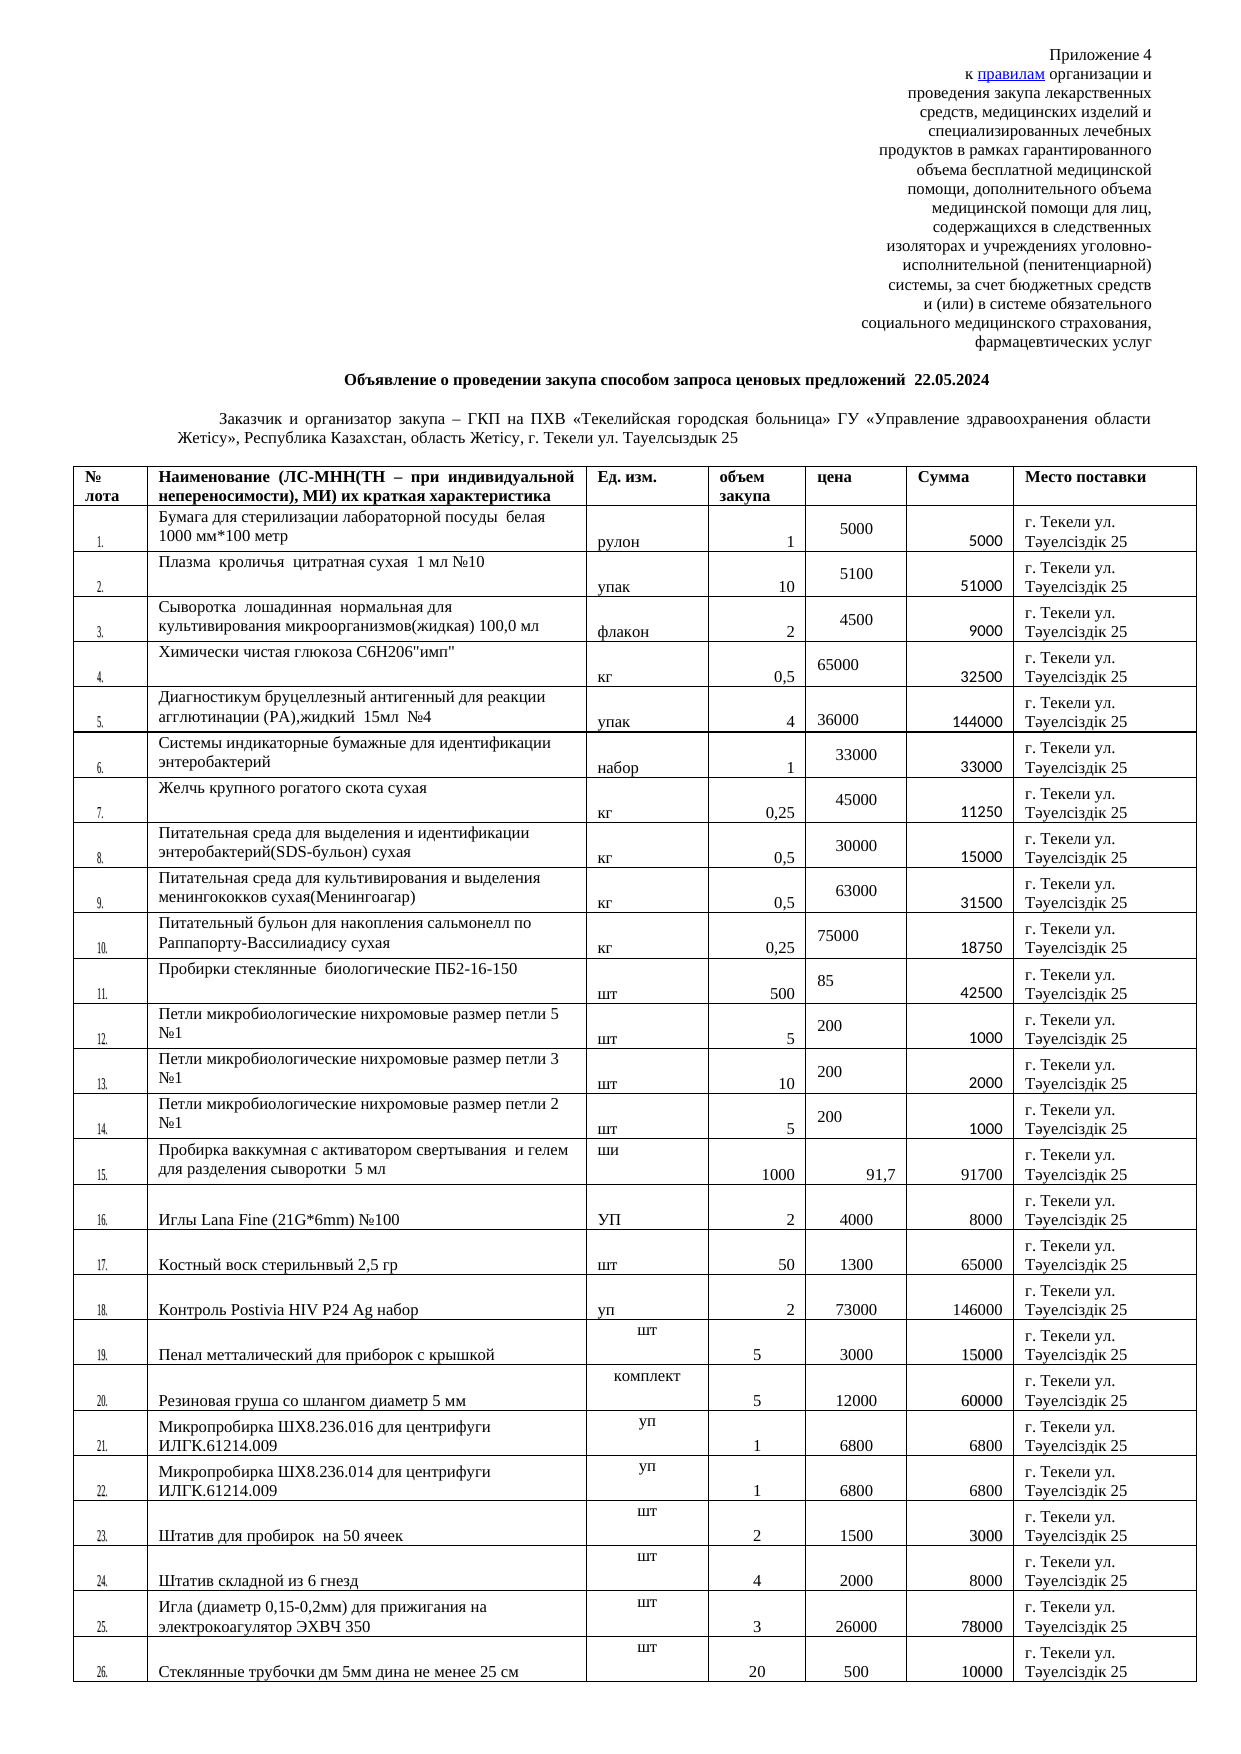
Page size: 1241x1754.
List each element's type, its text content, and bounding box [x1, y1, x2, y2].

table_cell 3 [709, 1591, 805, 1636]
table_cell [74, 1456, 147, 1500]
table_cell шт [587, 1591, 708, 1636]
table_cell 32500 [907, 642, 1013, 686]
text Объявление о проведении закупа способом запроса ценовых предложений 22.05.2024 [177, 370, 1152, 389]
table_cell [74, 1501, 147, 1545]
table_cell 0,5 [709, 823, 805, 867]
table_cell шт [587, 1637, 708, 1681]
table_cell 4000 [806, 1185, 906, 1229]
table_cell [74, 733, 147, 777]
table_cell 11250 [907, 778, 1013, 822]
table_cell кг [587, 913, 708, 957]
table_cell 6800 [907, 1456, 1013, 1500]
table_cell 5100 [806, 552, 906, 596]
table_cell шт [587, 959, 708, 1003]
table_cell 200 [806, 1094, 906, 1138]
table_cell 12000 [806, 1365, 906, 1409]
text к правилам организации и [177, 63, 1152, 83]
table_cell г. Текели ул. Тәуелсіздік 25 [1014, 823, 1196, 867]
table_cell г. Текели ул. Тәуелсіздік 25 [1014, 1049, 1196, 1093]
table_cell 1000 [907, 1094, 1013, 1138]
table_cell 26000 [806, 1591, 906, 1636]
table_cell [74, 687, 147, 731]
table_cell Петли микробиологические нихромовые размер петли 3 №1 [148, 1049, 586, 1093]
table_cell 2 [709, 1501, 805, 1545]
table_cell 1 [709, 733, 805, 777]
table_cell кг [587, 823, 708, 867]
table_cell 8000 [907, 1546, 1013, 1590]
table_cell 65000 [806, 642, 906, 686]
table_header Наименование (ЛС-МНН(ТН – при индивидуальной непереносимости), МИ) их краткая характеристика [148, 467, 586, 505]
table_cell [74, 1004, 147, 1048]
table_cell Контроль Postivia HIV P24 Ag набор [148, 1275, 586, 1319]
table_cell Диагностикум бруцеллезный антигенный для реакции агглютинации (РА),жидкий 15мл №4 [148, 687, 586, 731]
table_cell 20 [709, 1637, 805, 1681]
table_cell 200 [806, 1049, 906, 1093]
table_cell 1300 [806, 1230, 906, 1274]
table_cell шт [587, 1501, 708, 1545]
table_cell г. Текели ул. Тәуелсіздік 25 [1014, 506, 1196, 551]
table_cell Микропробирка ШХ8.236.014 для центрифуги ИЛГК.61214.009 [148, 1456, 586, 1500]
table_cell 2 [709, 1185, 805, 1229]
table_cell 5 [709, 1320, 805, 1364]
table_cell Игла (диаметр 0,15-0,2мм) для прижигания на электрокоагулятор ЭХВЧ 350 [148, 1591, 586, 1636]
table_cell 65000 [907, 1230, 1013, 1274]
table_cell флакон [587, 597, 708, 641]
table_cell г. Текели ул. Тәуелсіздік 25 [1014, 1185, 1196, 1229]
table_cell [74, 1411, 147, 1455]
table_cell 45000 [806, 778, 906, 822]
table_cell [74, 1637, 147, 1681]
table_cell УП [587, 1185, 708, 1229]
text медицинской помощи для лиц, [177, 198, 1152, 217]
table_cell [74, 778, 147, 822]
table_cell 1 [709, 1456, 805, 1500]
table_cell 1 [709, 1411, 805, 1455]
text помощи, дополнительного объема [177, 178, 1152, 198]
table_cell [74, 1230, 147, 1274]
table_cell 78000 [907, 1591, 1013, 1636]
table_cell 5000 [907, 506, 1013, 551]
table_header объем закупа [709, 467, 805, 505]
table_cell 33000 [806, 733, 906, 777]
table_cell 85 [806, 959, 906, 1003]
table_cell [74, 1185, 147, 1229]
table_cell 10 [709, 552, 805, 596]
table_cell 30000 [806, 823, 906, 867]
table_cell 1000 [709, 1139, 805, 1183]
table_cell 2 [709, 1275, 805, 1319]
table_cell кг [587, 778, 708, 822]
table_cell шт [587, 1094, 708, 1138]
table_cell Системы индикаторные бумажные для идентификации энтеробактерий [148, 733, 586, 777]
table_cell Плазма кроличья цитратная сухая 1 мл №10 [148, 552, 586, 596]
table_cell 6800 [806, 1456, 906, 1500]
table_cell набор [587, 733, 708, 777]
table_header № лота [74, 467, 147, 505]
table_cell 0,5 [709, 868, 805, 912]
table_cell 8000 [907, 1185, 1013, 1229]
table_cell Сыворотка лошадинная нормальная для культивирования микроорганизмов(жидкая) 100,0 мл [148, 597, 586, 641]
table_cell 18750 [907, 913, 1013, 957]
text Заказчик и организатор закупа – ГКП на ПХВ «Текелийская городская больница» ГУ «Управление здравоохранения области Жетісу», Республика Казахстан, область Жетісу, г. Текели ул. Тауелсыздык 25 [177, 408, 1152, 447]
table_cell [74, 1365, 147, 1409]
text содержащихся в следственных [177, 217, 1152, 236]
table_cell Желчь крупного рогатого скота сухая [148, 778, 586, 822]
table_cell г. Текели ул. Тәуелсіздік 25 [1014, 1365, 1196, 1409]
table_cell 0,25 [709, 913, 805, 957]
table_cell [74, 506, 147, 551]
table_cell 0,25 [709, 778, 805, 822]
table_cell г. Текели ул. Тәуелсіздік 25 [1014, 1320, 1196, 1364]
table_cell [74, 1139, 147, 1183]
table_cell Штатив для пробирок на 50 ячеек [148, 1501, 586, 1545]
table_cell 10 [709, 1049, 805, 1093]
table_cell кг [587, 642, 708, 686]
table_cell Питательная среда для выделения и идентификации энтеробактерий(SDS-бульон) сухая [148, 823, 586, 867]
table_cell [74, 642, 147, 686]
table_cell 3000 [806, 1320, 906, 1364]
table_cell комплект [587, 1365, 708, 1409]
table_cell [74, 913, 147, 957]
text проведения закупа лекарственных [177, 83, 1152, 102]
table_cell ши [587, 1139, 708, 1183]
table_cell 36000 [806, 687, 906, 731]
table_cell г. Текели ул. Тәуелсіздік 25 [1014, 778, 1196, 822]
text исполнительной (пенитенциарной) [177, 255, 1152, 274]
table_cell 9000 [907, 597, 1013, 641]
table_cell 5 [709, 1094, 805, 1138]
table_cell Пробирки стеклянные биологические ПБ2-16-150 [148, 959, 586, 1003]
table_cell 2000 [806, 1546, 906, 1590]
table_cell 91700 [907, 1139, 1013, 1183]
table_cell 5 [709, 1004, 805, 1048]
table_cell 5000 [806, 506, 906, 551]
table_cell 2000 [907, 1049, 1013, 1093]
table_header Место поставки [1014, 467, 1196, 505]
table_cell Иглы Lana Fine (21G*6mm) №100 [148, 1185, 586, 1229]
table_cell 4500 [806, 597, 906, 641]
table_cell 4 [709, 687, 805, 731]
table_cell 73000 [806, 1275, 906, 1319]
table_cell Штатив складной из 6 гнезд [148, 1546, 586, 1590]
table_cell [1014, 1637, 1196, 1681]
table_cell Петли микробиологические нихромовые размер петли 2 №1 [148, 1094, 586, 1138]
table_header Сумма [907, 467, 1013, 505]
table_cell 15000 [907, 823, 1013, 867]
text фармацевтических услуг [177, 332, 1152, 351]
table_cell шт [587, 1320, 708, 1364]
table_cell 63000 [806, 868, 906, 912]
table_cell 146000 [907, 1275, 1013, 1319]
table_cell Питательный бульон для накопления сальмонелл по Раппапорту-Вассилиадису сухая [148, 913, 586, 957]
text продуктов в рамках гарантированного [177, 140, 1152, 159]
table_cell упак [587, 552, 708, 596]
table_cell г. Текели ул. Тәуелсіздік 25 [1014, 1411, 1196, 1455]
table_cell уп [587, 1411, 708, 1455]
table_cell г. Текели ул. Тәуелсіздік 25 [1014, 733, 1196, 777]
text специализированных лечебных [177, 121, 1152, 140]
table_cell 31500 [907, 868, 1013, 912]
table_cell 51000 [907, 552, 1013, 596]
table_cell 1000 [907, 1004, 1013, 1048]
table_cell 3000 [907, 1501, 1013, 1545]
text объема бесплатной медицинской [177, 159, 1152, 178]
table_cell упак [587, 687, 708, 731]
table_cell 5 [709, 1365, 805, 1409]
table_cell г. Текели ул. Тәуелсіздік 25 [1014, 1139, 1196, 1183]
table_cell [74, 552, 147, 596]
table_cell 500 [709, 959, 805, 1003]
table_cell г. Текели ул. Тәуелсіздік 25 [1014, 597, 1196, 641]
table_cell 0,5 [709, 642, 805, 686]
table_cell [74, 1275, 147, 1319]
table_cell уп [587, 1275, 708, 1319]
text и (или) в системе обязательного [177, 293, 1152, 313]
table_cell кг [587, 868, 708, 912]
table_cell 144000 [907, 687, 1013, 731]
table_cell Микропробирка ШХ8.236.016 для центрифуги ИЛГК.61214.009 [148, 1411, 586, 1455]
table_cell Питательная среда для культивирования и выделения менингококков сухая(Менингоагар) [148, 868, 586, 912]
text социального медицинского страхования, [177, 313, 1152, 332]
table_cell шт [587, 1546, 708, 1590]
table_cell г. Текели ул. Тәуелсіздік 25 [1014, 1004, 1196, 1048]
table_cell г. Текели ул. Тәуелсіздік 25 [1014, 1094, 1196, 1138]
table_cell шт [587, 1049, 708, 1093]
table_cell Костный воск стерильнвый 2,5 гр [148, 1230, 586, 1274]
table_cell г. Текели ул. Тәуелсіздік 25 [1014, 959, 1196, 1003]
table_cell 75000 [806, 913, 906, 957]
table_cell 50 [709, 1230, 805, 1274]
table_header цена [806, 467, 906, 505]
table_cell 4 [709, 1546, 805, 1590]
table_cell 2 [709, 597, 805, 641]
table_cell г. Текели ул. Тәуелсіздік 25 [1014, 1546, 1196, 1590]
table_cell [1014, 1591, 1196, 1636]
table_cell Химически чистая глюкоза С6Н206"имп" [148, 642, 586, 686]
table_cell г. Текели ул. Тәуелсіздік 25 [1014, 552, 1196, 596]
table_cell рулон [587, 506, 708, 551]
table_cell [74, 1320, 147, 1364]
table_cell Пробирка ваккумная с активатором свертывания и гелем для разделения сыворотки 5 мл [148, 1139, 586, 1183]
table_cell г. Текели ул. Тәуелсіздік 25 [1014, 1275, 1196, 1319]
table_cell шт [587, 1230, 708, 1274]
table_cell 6800 [907, 1411, 1013, 1455]
table_cell Стеклянные трубочки дм 5мм дина не менее 25 см [148, 1637, 586, 1681]
text изоляторах и учреждениях уголовно- [177, 236, 1152, 255]
table_cell 10000 [907, 1637, 1013, 1681]
table_cell 500 [806, 1637, 906, 1681]
table_header Ед. изм. [587, 467, 708, 505]
table_cell [74, 1591, 147, 1636]
table_cell 15000 [907, 1320, 1013, 1364]
table_cell г. Текели ул. Тәуелсіздік 25 [1014, 1230, 1196, 1274]
table_cell Бумага для стерилизации лабораторной посуды белая 1000 мм*100 метр [148, 506, 586, 551]
table_cell 60000 [907, 1365, 1013, 1409]
table_cell 1500 [806, 1501, 906, 1545]
table_cell [74, 959, 147, 1003]
table_cell Пенал метталический для приборок с крышкой [148, 1320, 586, 1364]
table_cell Резиновая груша со шлангом диаметр 5 мм [148, 1365, 586, 1409]
table_cell г. Текели ул. Тәуелсіздік 25 [1014, 642, 1196, 686]
table_cell г. Текели ул. Тәуелсіздік 25 [1014, 913, 1196, 957]
table_cell шт [587, 1004, 708, 1048]
text системы, за счет бюджетных средств [177, 274, 1152, 293]
table_cell 91,7 [806, 1139, 906, 1183]
table_cell 1 [709, 506, 805, 551]
table_cell [74, 823, 147, 867]
table_cell уп [587, 1456, 708, 1500]
table_cell 6800 [806, 1411, 906, 1455]
table_cell 200 [806, 1004, 906, 1048]
text Приложение 4 [177, 44, 1152, 63]
table_cell г. Текели ул. Тәуелсіздік 25 [1014, 1456, 1196, 1500]
table_cell 33000 [907, 733, 1013, 777]
table_cell [74, 868, 147, 912]
table_cell [74, 1094, 147, 1138]
table_cell г. Текели ул. Тәуелсіздік 25 [1014, 687, 1196, 731]
table_cell [74, 597, 147, 641]
table_cell [74, 1546, 147, 1590]
text средств, медицинских изделий и [177, 102, 1152, 121]
table_cell Петли микробиологические нихромовые размер петли 5 №1 [148, 1004, 586, 1048]
table_cell г. Текели ул. Тәуелсіздік 25 [1014, 868, 1196, 912]
table_cell 42500 [907, 959, 1013, 1003]
table_cell [74, 1049, 147, 1093]
table_cell г. Текели ул. Тәуелсіздік 25 [1014, 1501, 1196, 1545]
